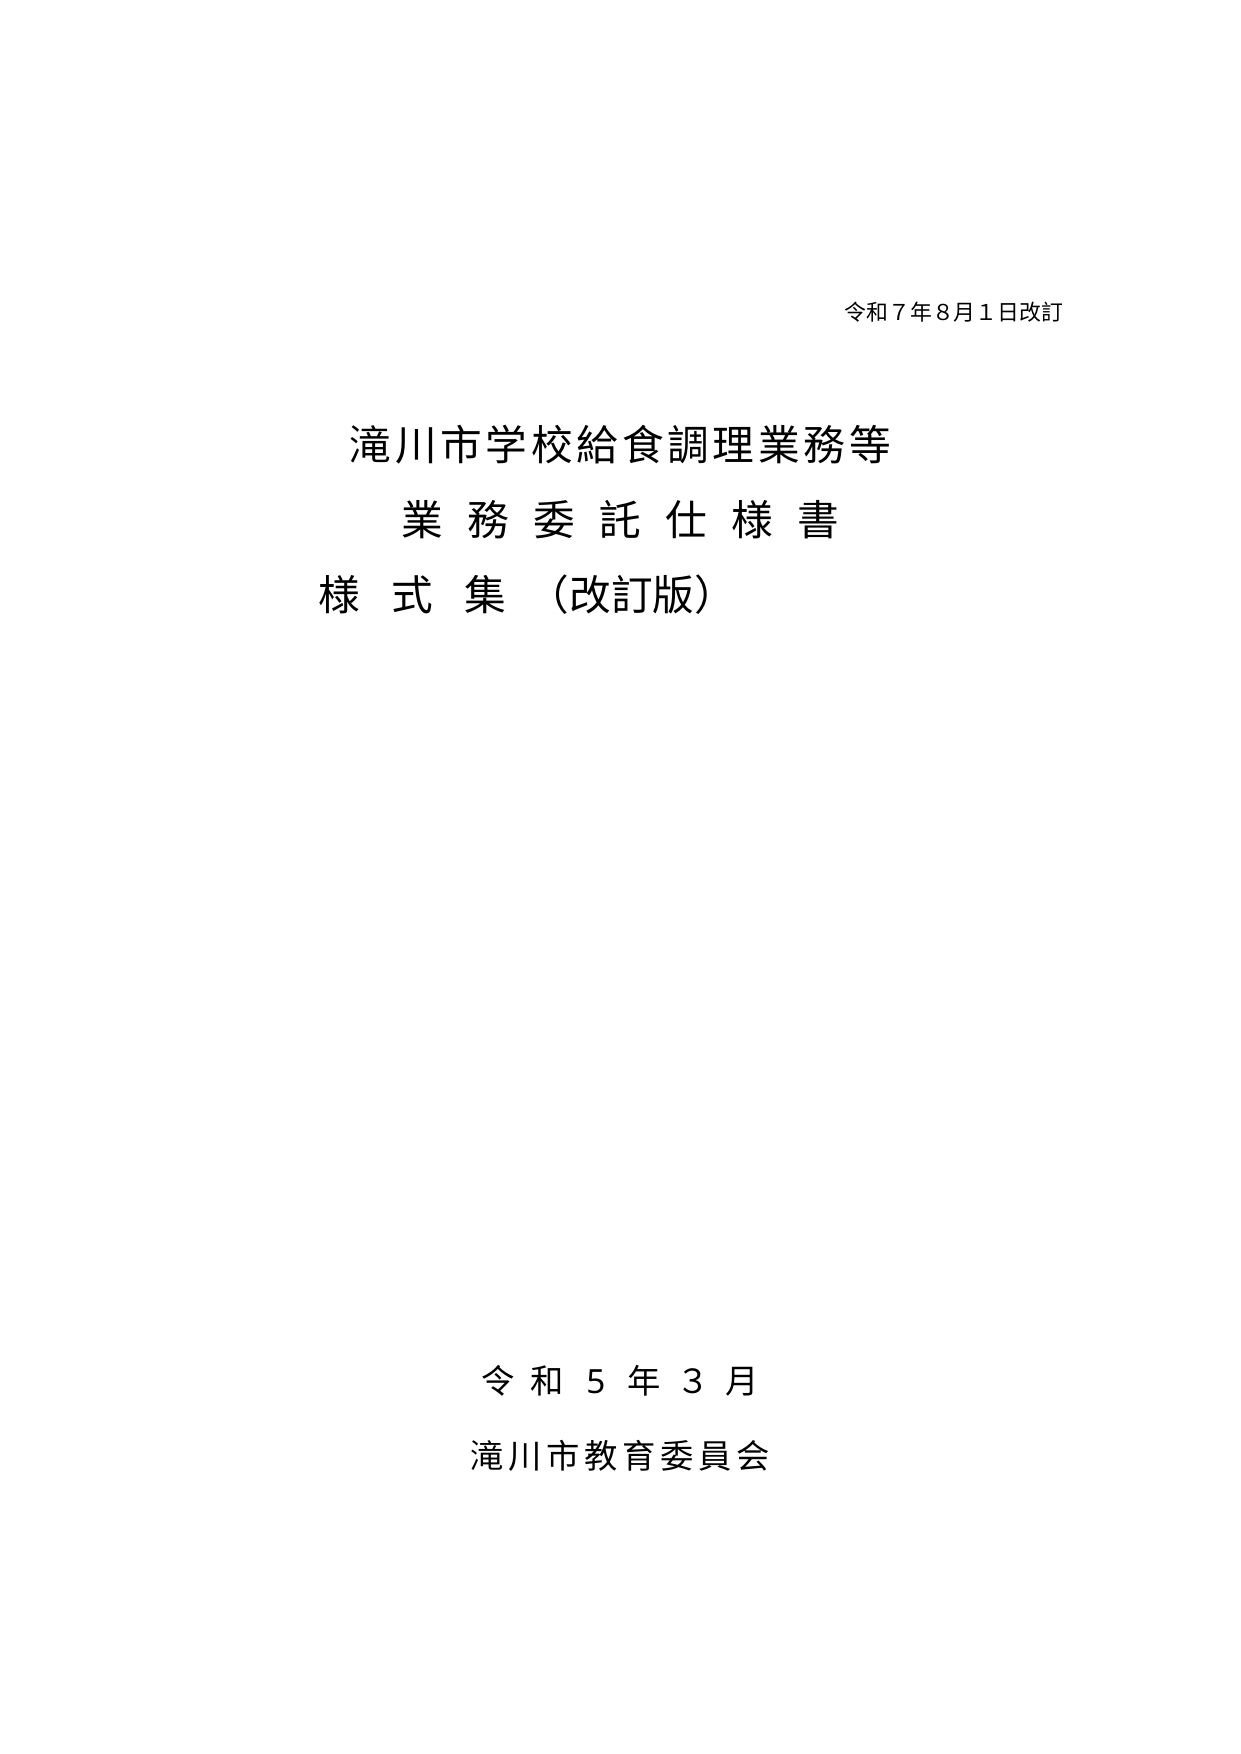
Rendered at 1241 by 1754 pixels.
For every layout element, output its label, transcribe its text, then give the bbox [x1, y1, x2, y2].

text 令和5年３月 [177, 1342, 1063, 1417]
text 令和７年８月１日改訂 [177, 292, 1063, 329]
text 滝川市学校給食調理業務等 [177, 404, 1063, 479]
text 滝川市教育委員会 [177, 1417, 1063, 1492]
text 業務委託仕様書 [177, 479, 1063, 554]
text 様式集 （改訂版） [177, 554, 1063, 629]
